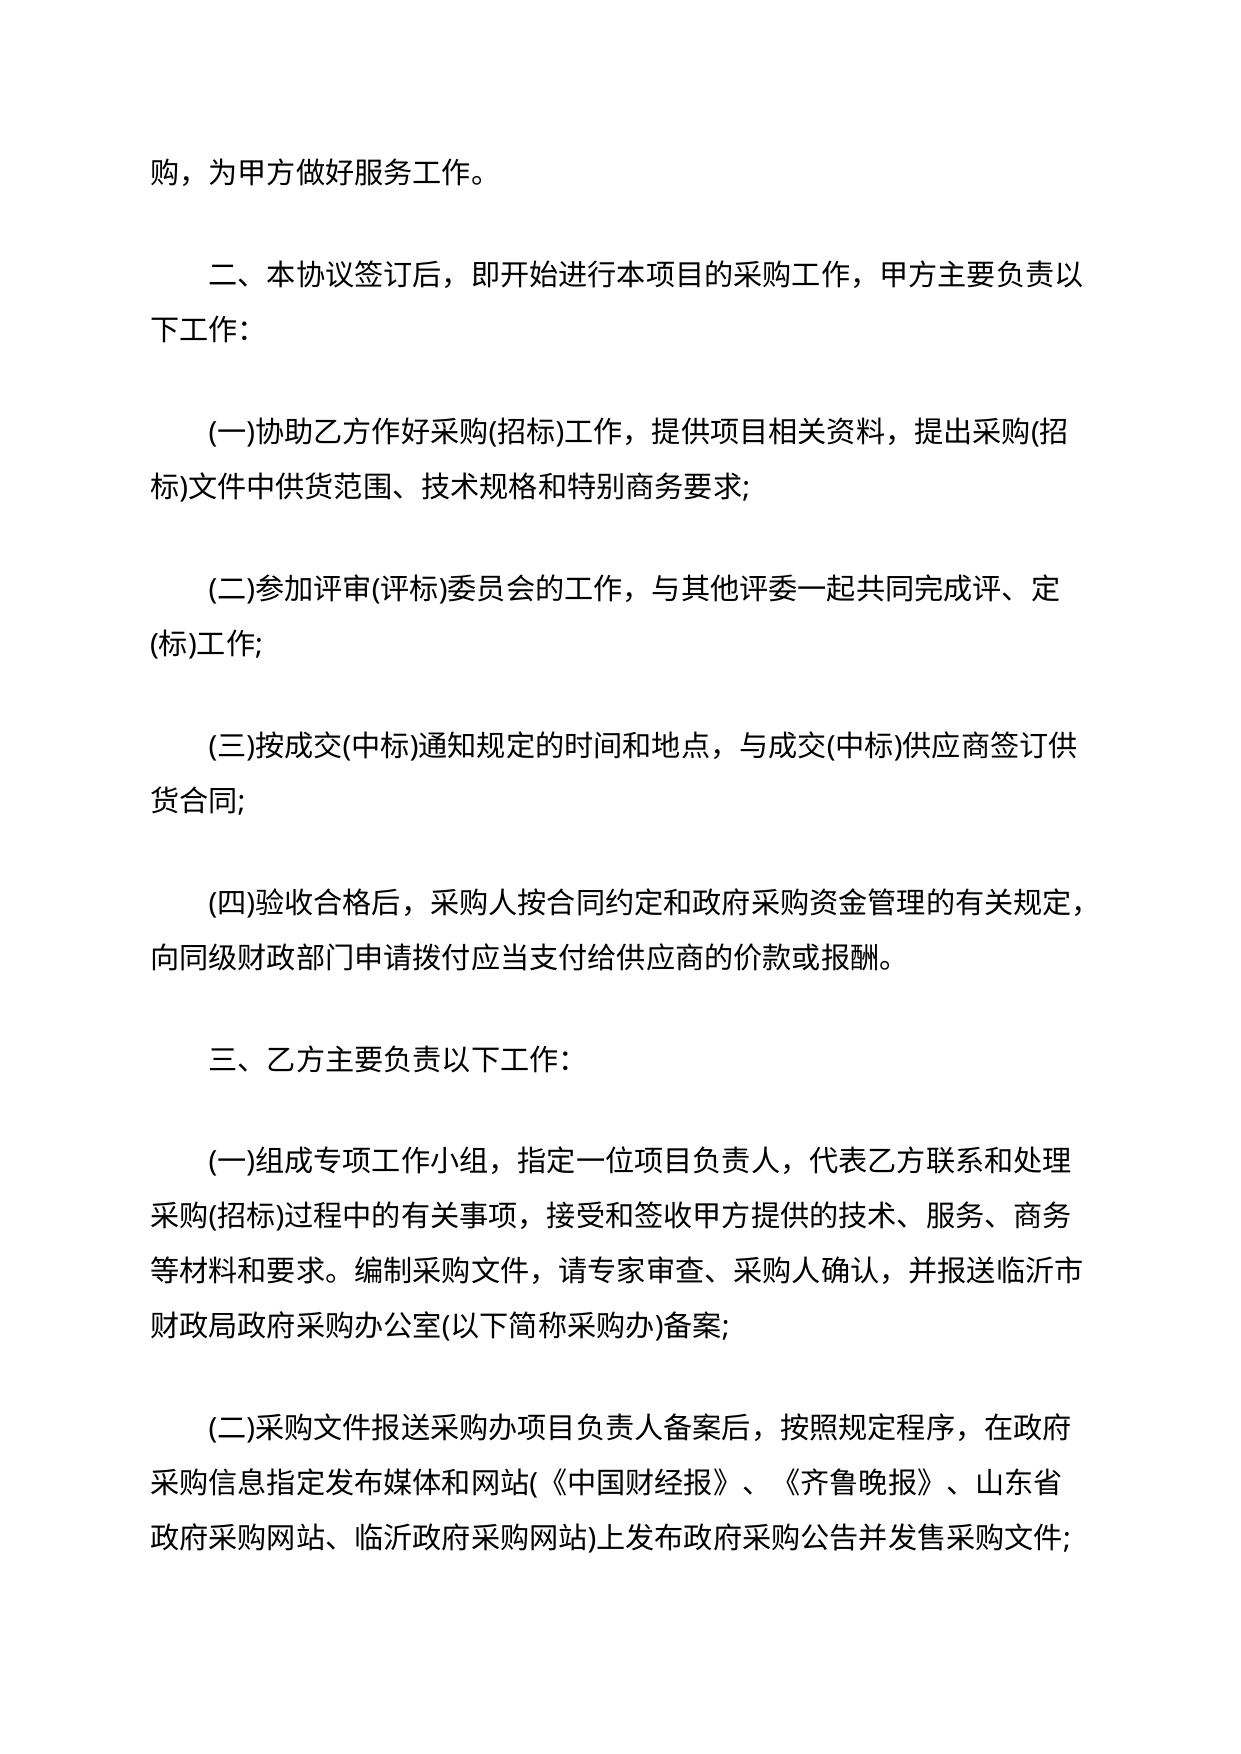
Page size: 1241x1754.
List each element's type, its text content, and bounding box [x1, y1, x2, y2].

text (四)验收合格后，采购人按合同约定和政府采购资金管理的有关规定，向同级财政部门申请拨付应当支付给供应商的价款或报酬。 [150, 879, 1090, 977]
text 二、本协议签订后，即开始进行本项目的采购工作，甲方主要负责以下工作： [150, 252, 1090, 349]
text 三、乙方主要负责以下工作： [150, 1036, 1090, 1078]
text (一)组成专项工作小组，指定一位项目负责人，代表乙方联系和处理采购(招标)过程中的有关事项，接受和签收甲方提供的技术、服务、商务等材料和要求。编制采购文件，请专家审查、采购人确认，并报送临沂市财政局政府采购办公室(以下简称采购办)备案; [150, 1138, 1090, 1345]
text (二)采购文件报送采购办项目负责人备案后，按照规定程序，在政府采购信息指定发布媒体和网站(《中国财经报》、《齐鲁晚报》、山东省政府采购网站、临沂政府采购网站)上发布政府采购公告并发售采购文件; [150, 1405, 1090, 1557]
text (二)参加评审(评标)委员会的工作，与其他评委一起共同完成评、定(标)工作; [150, 565, 1090, 663]
text (一)协助乙方作好采购(招标)工作，提供项目相关资料，提出采购(招标)文件中供货范围、技术规格和特别商务要求; [150, 408, 1090, 506]
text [150, 150, 1090, 192]
text (三)按成交(中标)通知规定的时间和地点，与成交(中标)供应商签订供货合同; [150, 722, 1090, 820]
